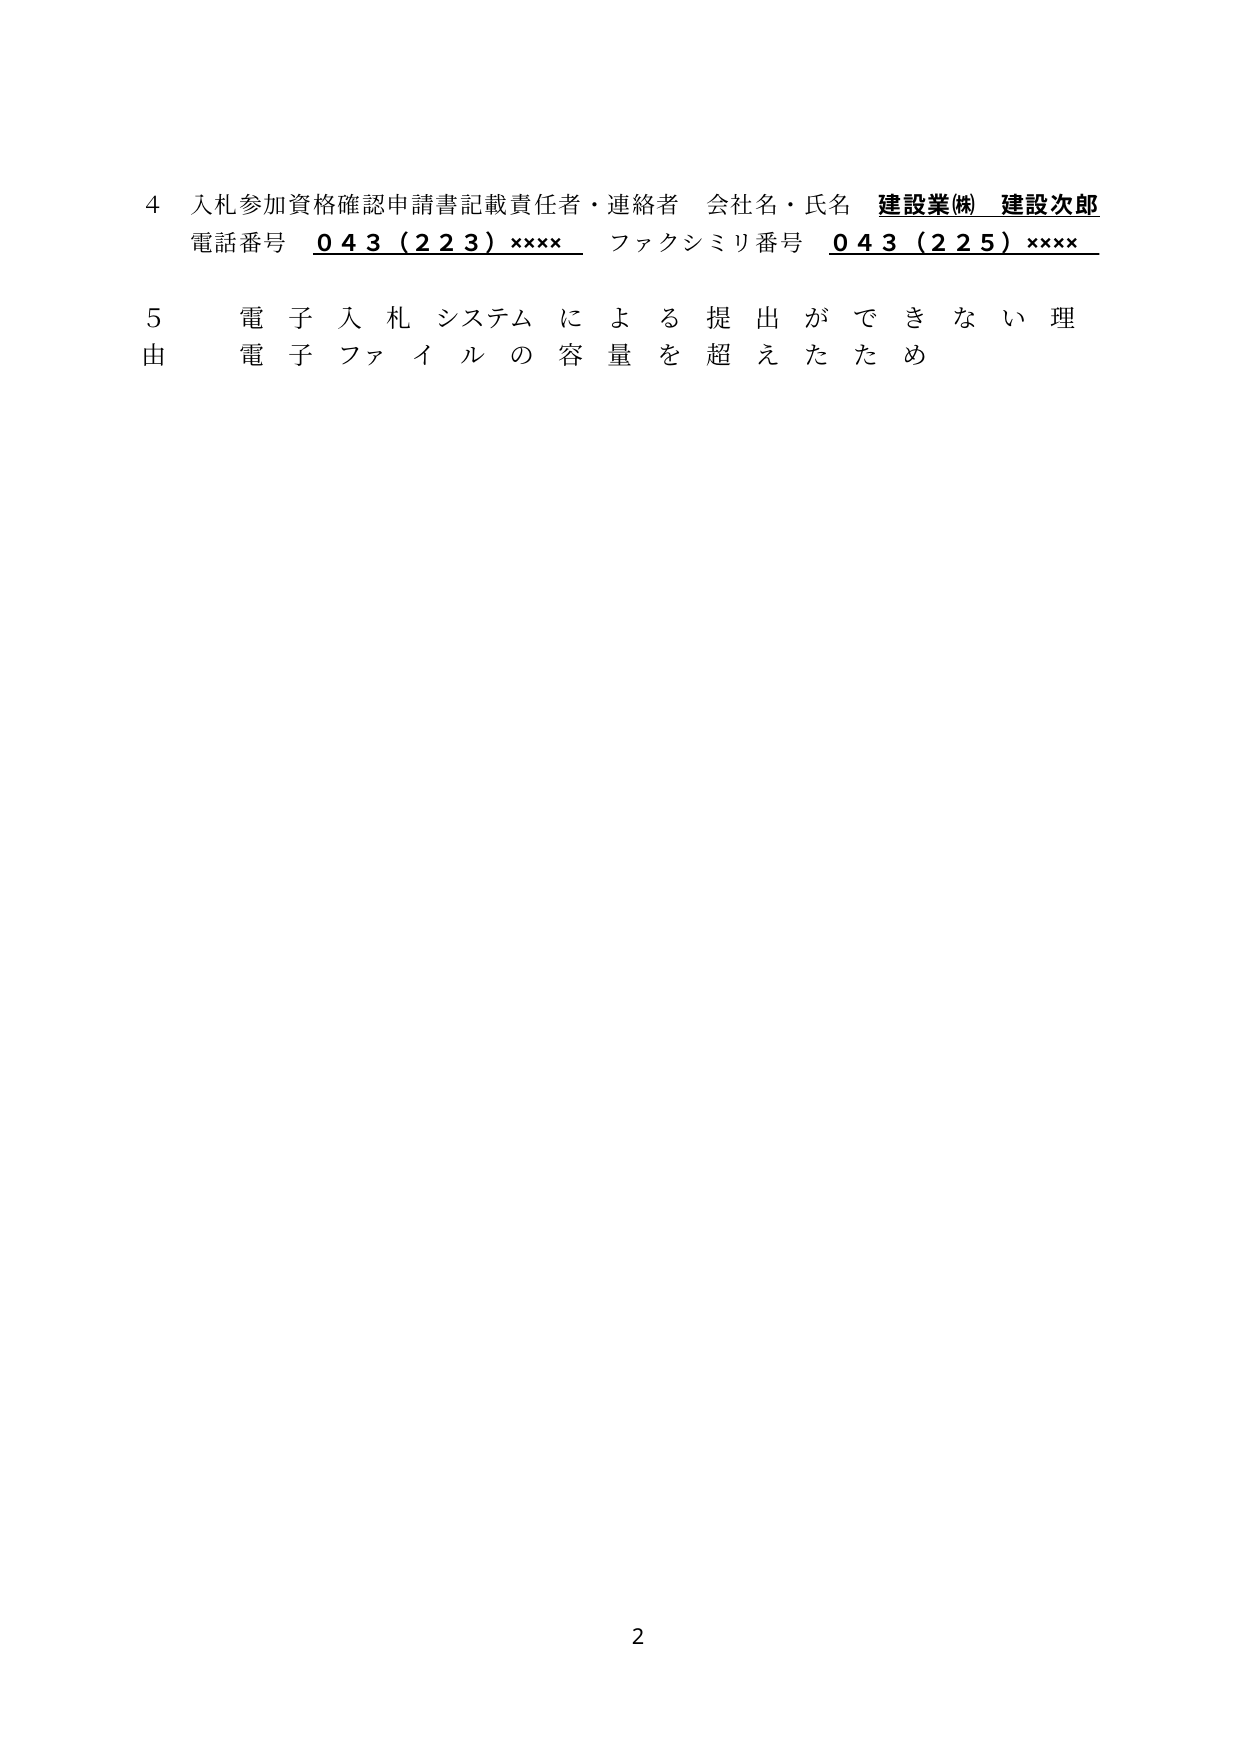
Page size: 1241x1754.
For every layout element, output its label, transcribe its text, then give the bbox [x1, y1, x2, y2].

text ４ 入札参加資格確認申請書記載責任者・連絡者 会社名・氏名 建設業㈱ 建設次郎 [141, 185, 1099, 223]
text 電話番号 ０４３（２２３）×××× ファクシミリ番号 ０４３（２２５）×××× [141, 223, 1099, 260]
text ５ 電子入札システムによる提出ができない理由 電子ファイルの容量を超えたため [141, 298, 1099, 373]
